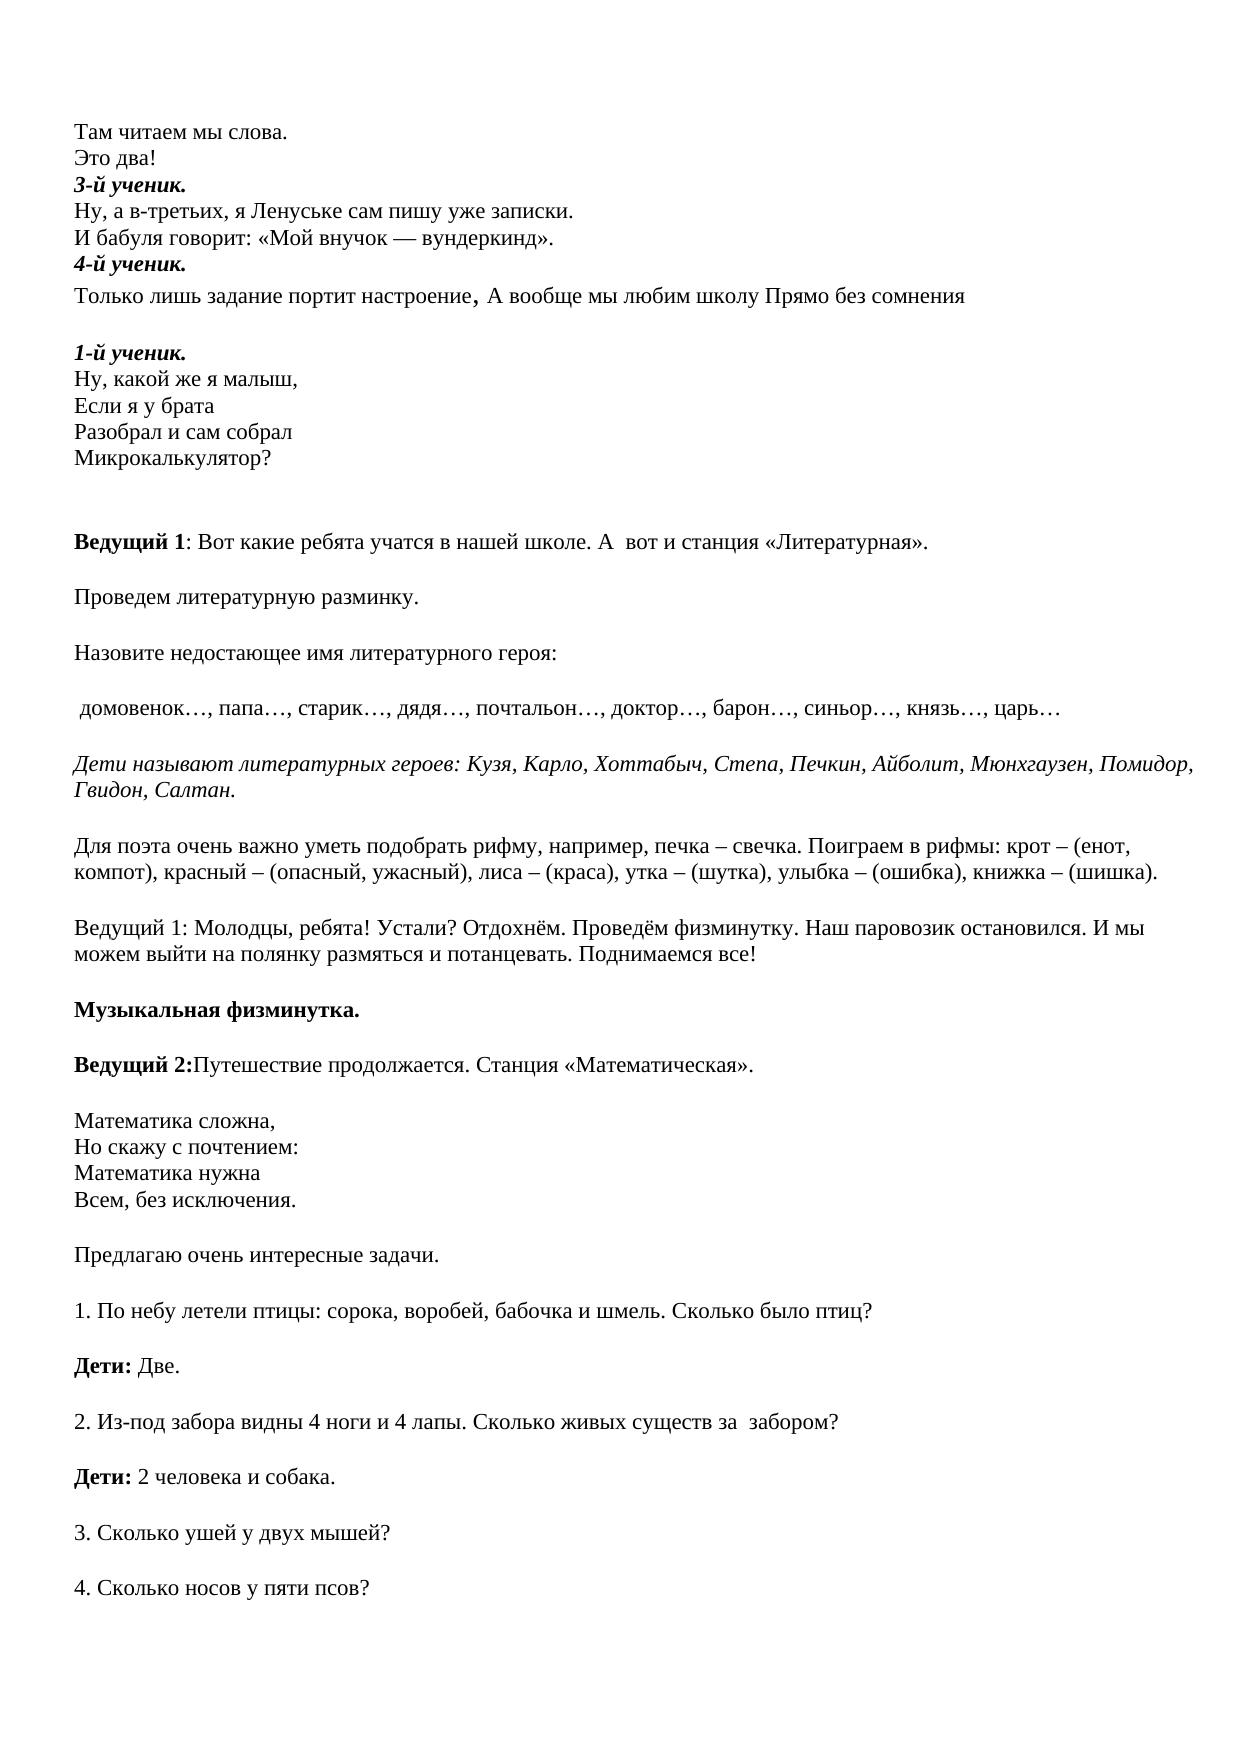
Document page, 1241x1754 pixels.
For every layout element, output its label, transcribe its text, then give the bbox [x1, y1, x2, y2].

text Назовите недостающее имя литературного героя: [74, 639, 1196, 665]
text Дети называют литературных героев: Кузя, Карло, Хоттабыч, Степа, Печкин, Айболит, Мюнхгаузен, Помидор, Гвидон, Салтан. [74, 750, 1196, 803]
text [74, 118, 1196, 310]
text Для поэта очень важно уметь подобрать рифму, например, печка – свечка. Поиграем в рифмы: крот – (енот, компот), красный – (опасный, ужасный), лиса – (краса), утка – (шутка), улыбка – (ошибка), книжка – (шишка). [74, 832, 1196, 884]
text Проведем литературную разминку. [74, 583, 1196, 610]
text Дети: Две. [74, 1352, 1196, 1379]
text 4. Сколько носов у пяти псов? [74, 1574, 1196, 1601]
text Музыкальная физминутка. [74, 996, 1196, 1022]
text домовенок…, папа…, старик…, дядя…, почтальон…, доктор…, барон…, синьор…, князь…, царь… [74, 694, 1196, 721]
text Ведущий 2:Путешествие продолжается. Станция «Математическая». [74, 1051, 1196, 1077]
text 1-й ученик. Ну, какой же я малыш, Если я у брата Разобрал и сам собрал Микрокалькулятор? [74, 339, 1196, 499]
text Ведущий 1: Вот какие ребята учатся в нашей школе. А вот и станция «Литературная». [74, 528, 1196, 554]
text Дети: 2 человека и собака. [74, 1463, 1196, 1490]
text Математика сложна, Но скажу с почтением: Математика нужна Всем, без исключения. [74, 1107, 1196, 1212]
text 1. По небу летели птицы: сорока, воробей, бабочка и шмель. Сколько было птиц? [74, 1297, 1196, 1323]
text 2. Из-под забора видны 4 ноги и 4 лапы. Сколько живых существ за забором? [74, 1408, 1196, 1434]
text Ведущий 1: Молодцы, ребята! Устали? Отдохнём. Проведём физминутку. Наш паровозик остановился. И мы можем выйти на полянку размяться и потанцевать. Поднимаемся все! [74, 914, 1196, 966]
text Предлагаю очень интересные задачи. [74, 1241, 1196, 1268]
text 3. Сколько ушей у двух мышей? [74, 1519, 1196, 1545]
